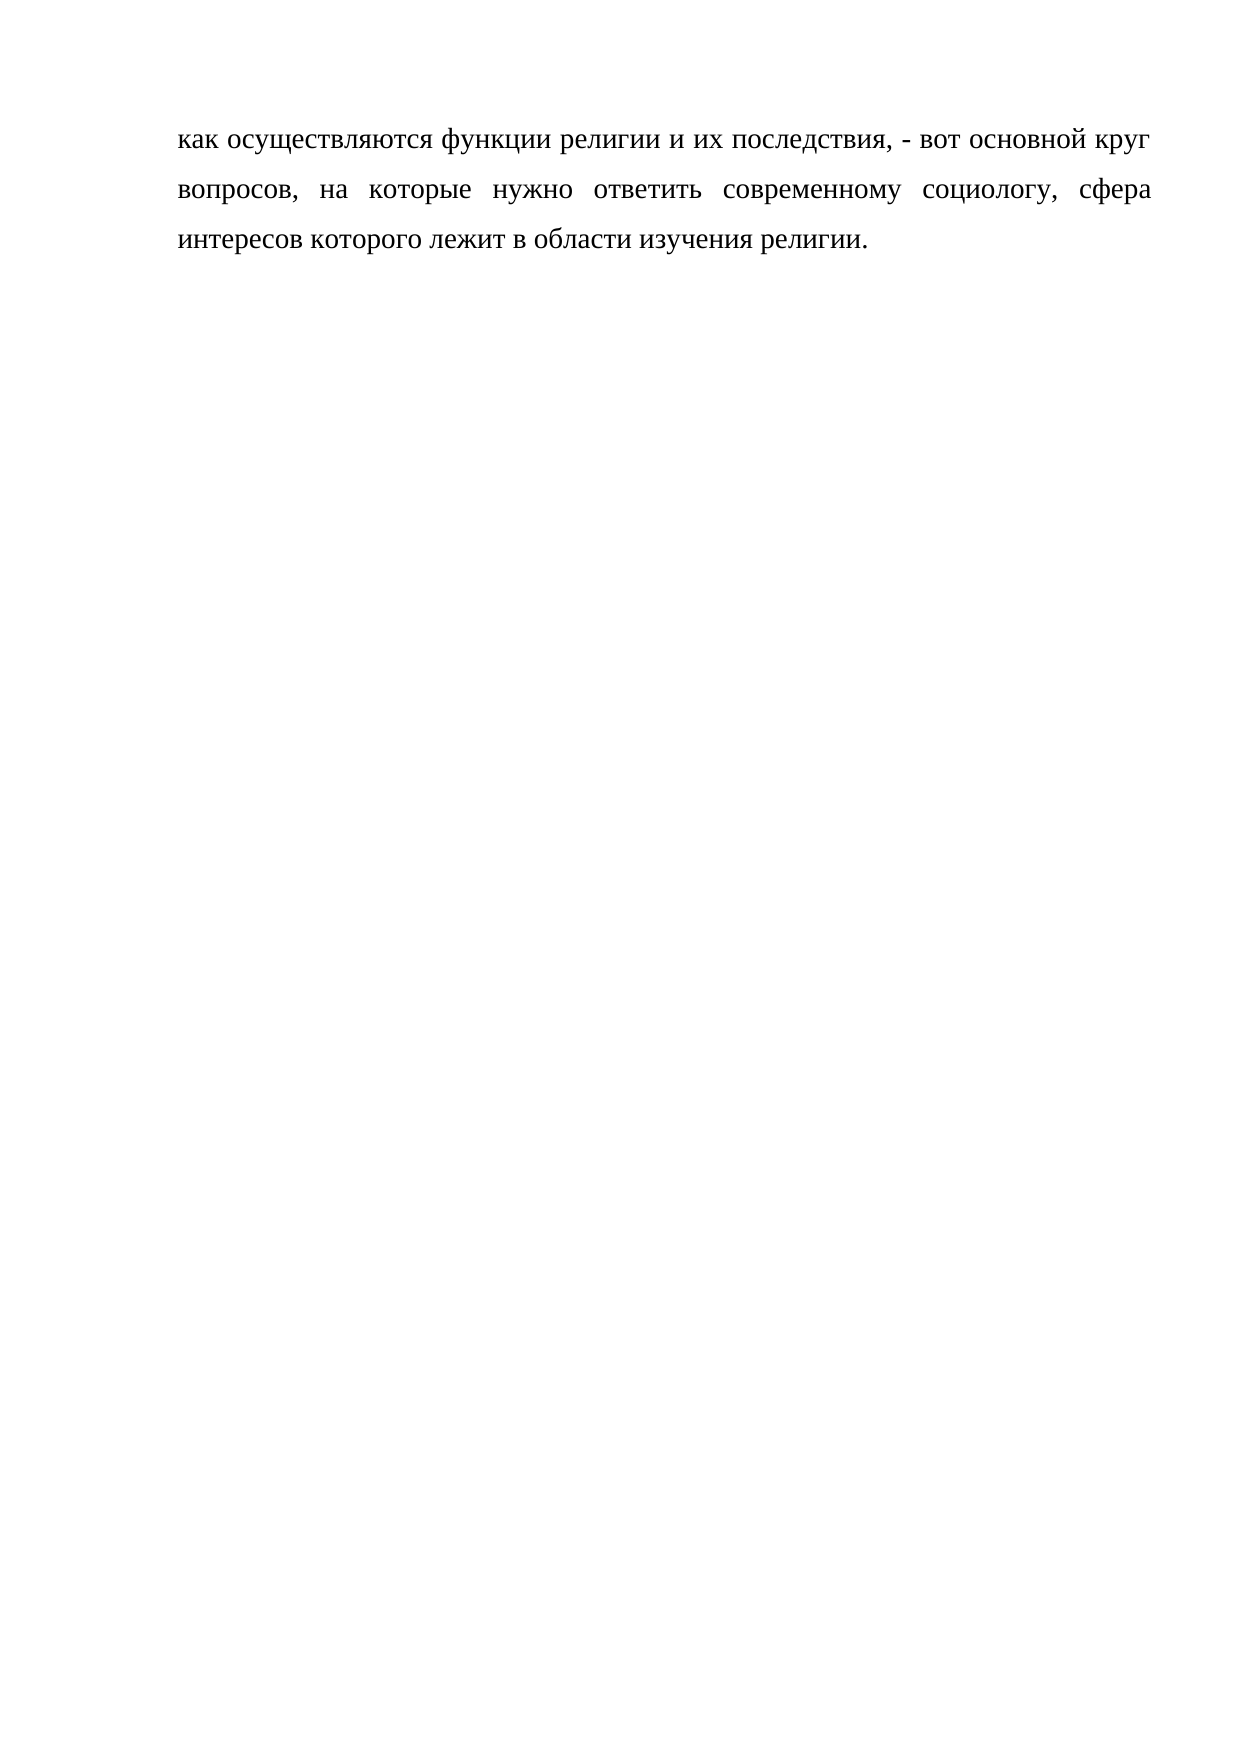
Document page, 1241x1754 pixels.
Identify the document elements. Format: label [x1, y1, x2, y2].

text [177, 121, 1152, 255]
